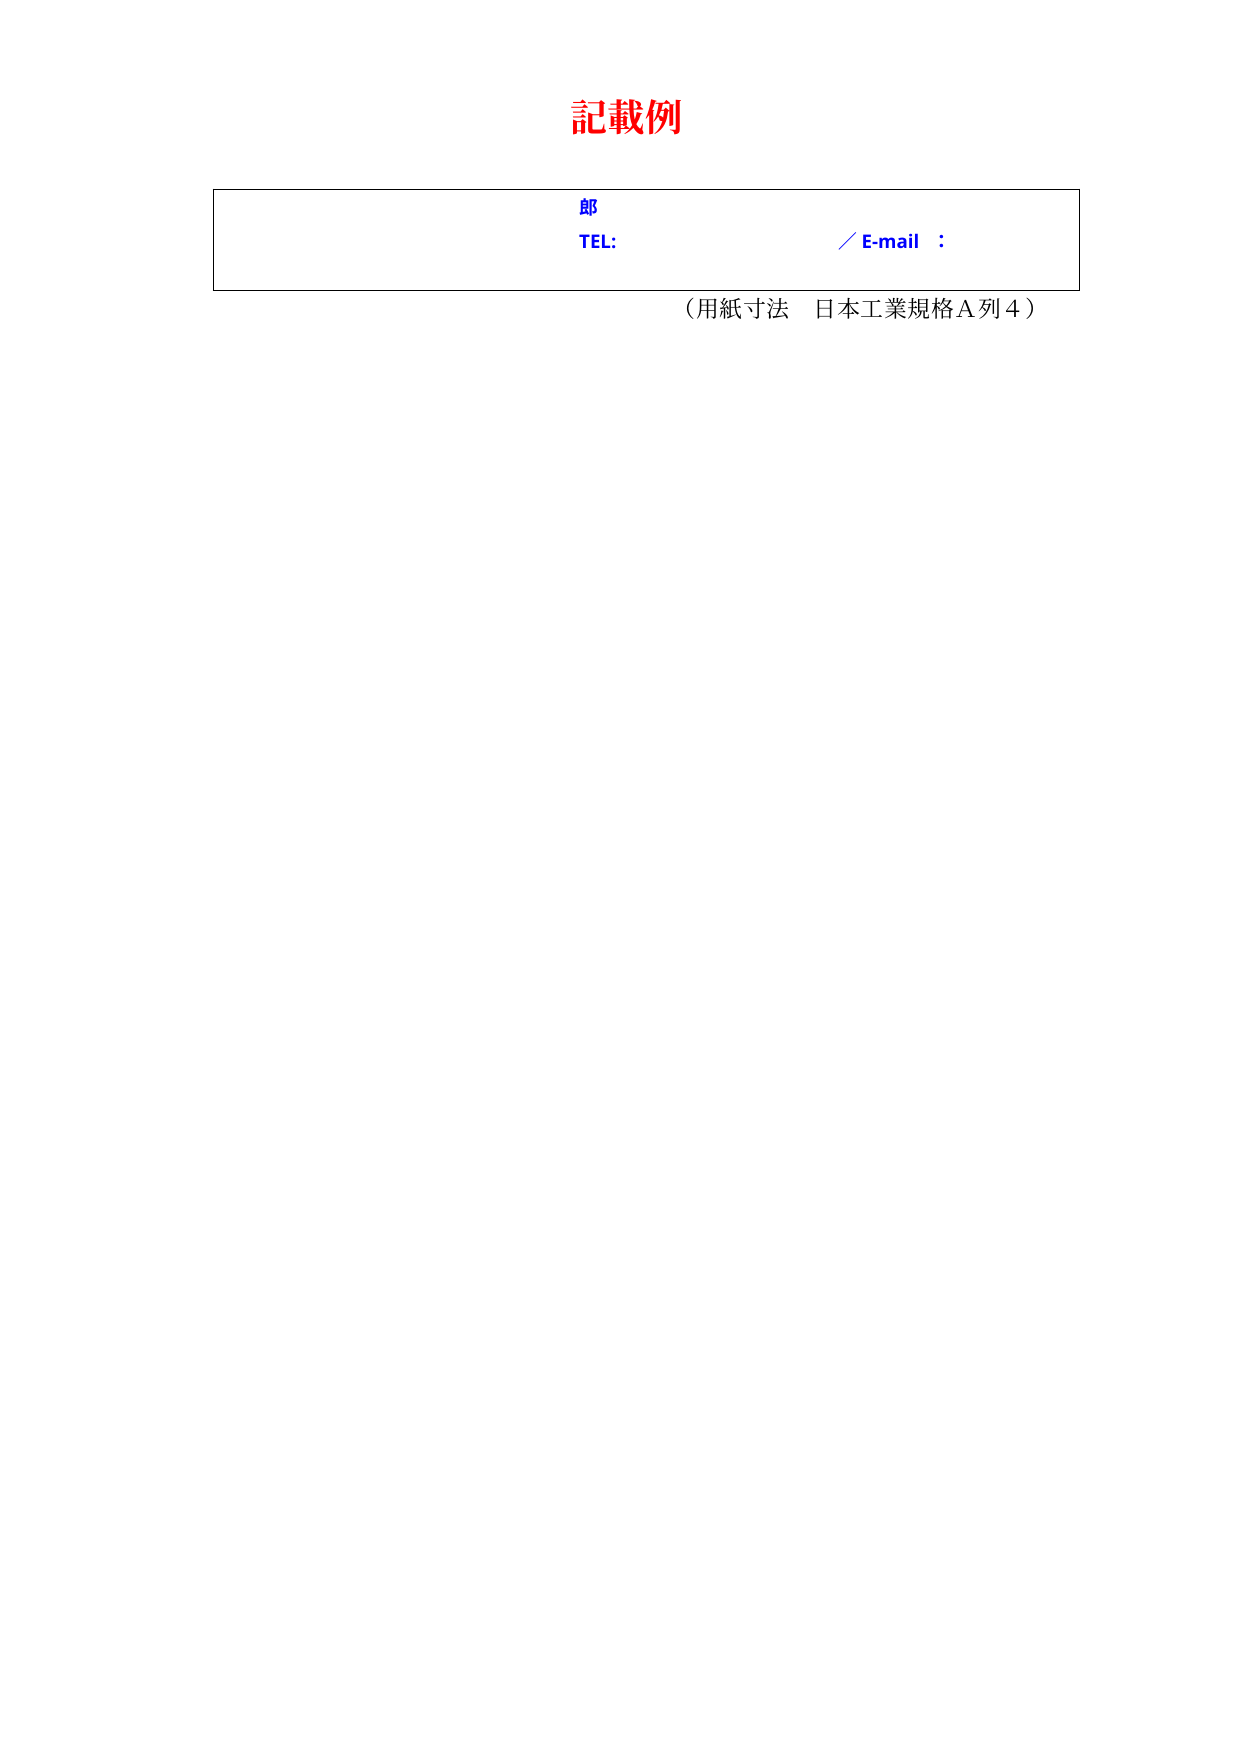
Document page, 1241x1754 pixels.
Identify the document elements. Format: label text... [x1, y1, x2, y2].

text （用紙寸法 日本工業規格Ａ列４） [179, 291, 1073, 325]
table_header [214, 190, 1079, 290]
